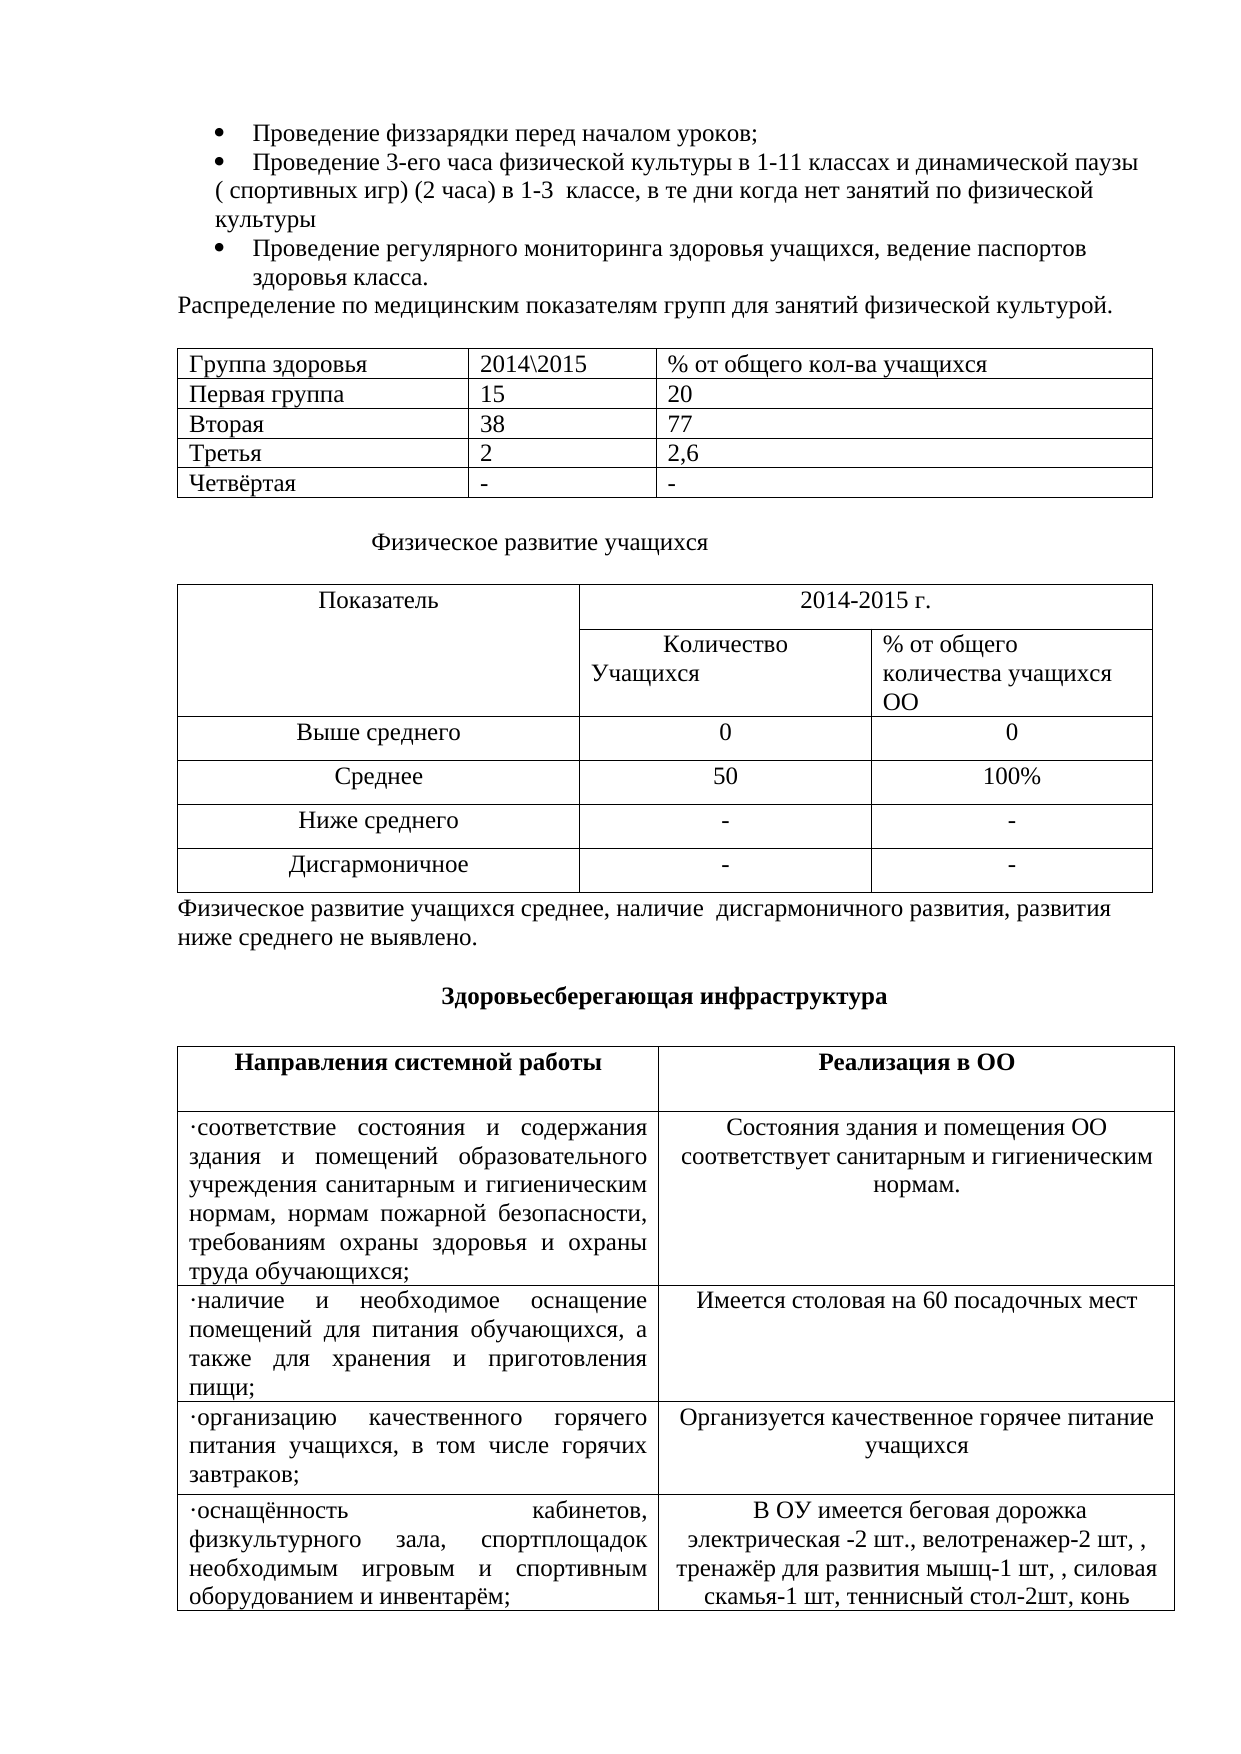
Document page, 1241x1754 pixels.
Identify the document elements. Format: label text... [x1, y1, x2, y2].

text Физическое развитие учащихся [177, 527, 1152, 556]
table_cell Количество Учащихся [580, 630, 871, 716]
table_header Направления системной работы [178, 1047, 658, 1111]
table_cell 2 [469, 439, 656, 467]
list Проведение физзарядки перед началом уроков; [215, 118, 1152, 147]
table_cell Первая группа [178, 379, 468, 408]
table_header Реализация в ОО [659, 1047, 1174, 1111]
table_cell 15 [469, 379, 656, 408]
table_cell ·соответствие состояния и содержания здания и помещений образовательного учреждения санитарным и гигиеническим нормам, нормам пожарной безопасности, требованиям охраны здоровья и охраны труда обучающихся; [178, 1112, 658, 1284]
table_cell Организуется качественное горячее питание учащихся [659, 1402, 1174, 1494]
table_cell Вторая [178, 409, 468, 437]
table_cell Третья [178, 439, 468, 467]
table_cell - [657, 468, 1152, 497]
table_cell Дисгармоничное [178, 849, 579, 892]
table_cell 0 [580, 717, 871, 760]
table_cell - [872, 849, 1152, 892]
table_header Показатель [178, 585, 579, 716]
text Здоровьесберегающая инфраструктура [177, 979, 1152, 1011]
table_cell Ниже среднего [178, 805, 579, 848]
table_cell Состояния здания и помещения ОО соответствует санитарным и гигиеническим нормам. [659, 1112, 1174, 1284]
table_cell Имеется столовая на 60 посадочных мест [659, 1286, 1174, 1401]
table_cell ·наличие и необходимое оснащение помещений для питания обучающихся, а также для хранения и приготовления пищи; [178, 1286, 658, 1401]
table_cell - [469, 468, 656, 497]
list Проведение 3-его часа физической культуры в 1-11 классах и динамической паузы [215, 147, 1152, 176]
table_header 2014-2015 г. [580, 585, 1152, 628]
table_cell Выше среднего [178, 717, 579, 760]
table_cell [178, 1495, 658, 1610]
table_header Группа здоровья [178, 349, 468, 378]
table_cell % от общего количества учащихся ОО [872, 630, 1152, 716]
table_cell 38 [469, 409, 656, 437]
table_header % от общего кол-ва учащихся [657, 349, 1152, 378]
text ( спортивных игр) (2 часа) в 1-3 классе, в те дни когда нет занятий по физической культуры [215, 176, 1152, 233]
list Проведение регулярного мониторинга здоровья учащихся, ведение паспортов здоровья класса. [215, 233, 1152, 291]
table_cell - [872, 805, 1152, 848]
table_cell 100% [872, 761, 1152, 804]
table_cell - [580, 805, 871, 848]
text Физическое развитие учащихся среднее, наличие дисгармоничного развития, развития ниже среднего не выявлено. [177, 893, 1152, 951]
table_cell - [580, 849, 871, 892]
table_cell 20 [657, 379, 1152, 408]
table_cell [659, 1495, 1174, 1610]
table_cell Четвёртая [178, 468, 468, 497]
table_cell ·организацию качественного горячего питания учащихся, в том числе горячих завтраков; [178, 1402, 658, 1494]
table_cell 50 [580, 761, 871, 804]
text Распределение по медицинским показателям групп для занятий физической культурой. [177, 291, 1152, 319]
table_header 2014\2015 [469, 349, 656, 378]
table_cell Среднее [178, 761, 579, 804]
table_cell 77 [657, 409, 1152, 437]
table_cell 0 [872, 717, 1152, 760]
table_cell 2,6 [657, 439, 1152, 467]
